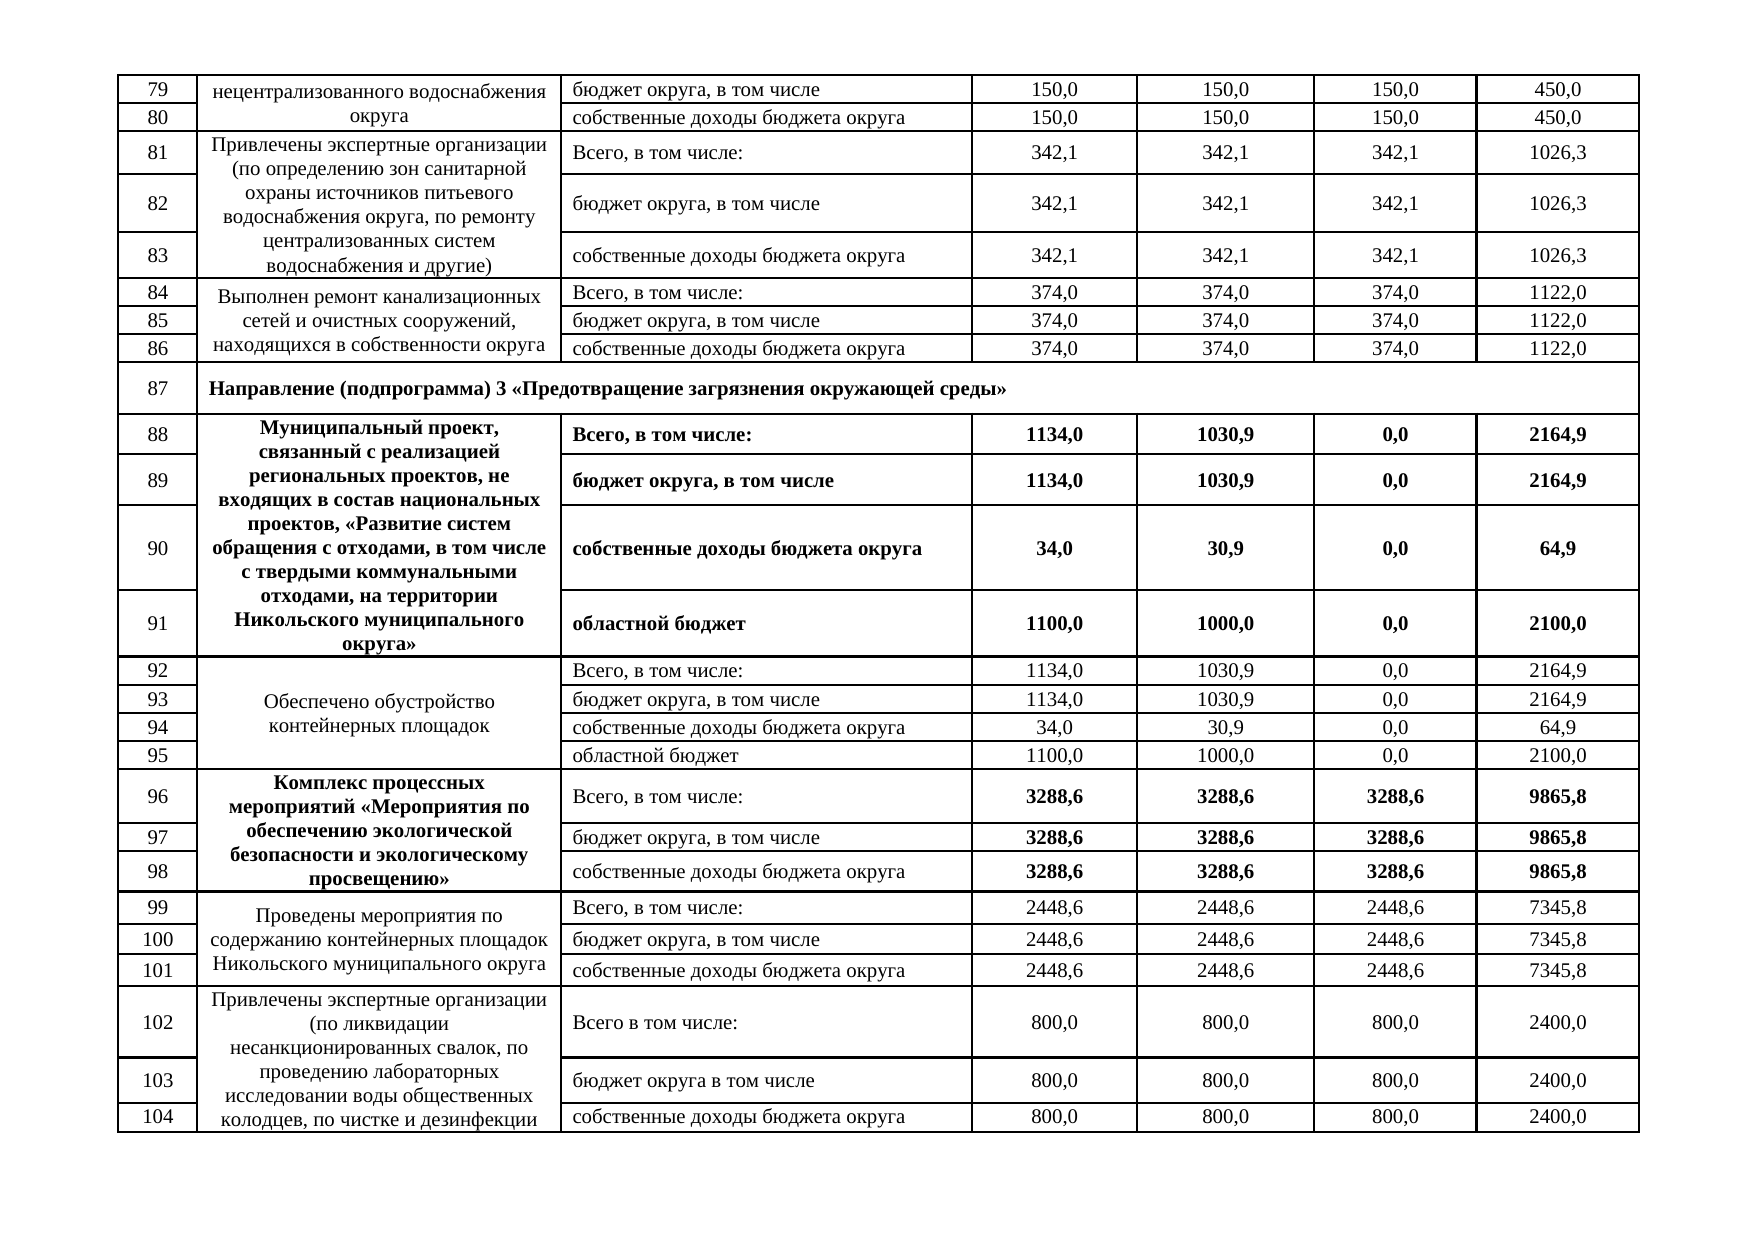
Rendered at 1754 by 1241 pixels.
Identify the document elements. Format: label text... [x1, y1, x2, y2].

table_cell 3288,6 [973, 824, 1136, 850]
table_cell 2100,0 [1478, 742, 1638, 768]
table_cell 97 [119, 824, 196, 850]
table_cell 800,0 [1315, 1104, 1475, 1131]
table_cell 93 [119, 686, 196, 712]
table_cell 2164,9 [1478, 686, 1638, 712]
table_cell 3288,6 [1315, 852, 1475, 890]
table_cell Направление (подпрограмма) 3 «Предотвращение загрязнения окружающей среды» [198, 363, 1638, 413]
table_cell 1134,0 [973, 658, 1136, 683]
table_cell 1134,0 [973, 455, 1136, 504]
table_cell 89 [119, 455, 196, 504]
table_cell бюджет округа, в том числе [562, 175, 971, 231]
table_cell 0,0 [1315, 658, 1475, 683]
table_cell 1122,0 [1478, 279, 1638, 305]
table_cell 7345,8 [1478, 893, 1638, 922]
table_cell 150,0 [1138, 76, 1313, 102]
table_cell 374,0 [1315, 279, 1475, 305]
table_cell Всего, в том числе: [562, 658, 971, 683]
table_cell 0,0 [1315, 591, 1475, 655]
table_cell 103 [119, 1059, 196, 1102]
table_cell 374,0 [973, 279, 1136, 305]
table_cell 150,0 [1315, 76, 1475, 102]
table_cell 1026,3 [1478, 132, 1638, 173]
table_cell 99 [119, 893, 196, 922]
table_cell собственные доходы бюджета округа [562, 335, 971, 361]
table_cell 374,0 [1138, 279, 1313, 305]
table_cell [562, 1104, 971, 1131]
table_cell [198, 76, 560, 130]
table_cell Привлечены экспертные организации (по определению зон санитарной охраны источников питьевого водоснабжения округа, по ремонту централизованных систем водоснабжения и другие) [198, 132, 560, 277]
table_cell 80 [119, 104, 196, 130]
table_cell 83 [119, 233, 196, 277]
table_cell 2448,6 [1138, 925, 1313, 953]
table_cell бюджет округа, в том числе [562, 307, 971, 333]
table_cell 100 [119, 925, 196, 953]
table_cell 3288,6 [973, 852, 1136, 890]
table_cell 150,0 [973, 76, 1136, 102]
table_cell 34,0 [973, 506, 1136, 589]
table_cell Проведены мероприятия по содержанию контейнерных площадок Никольского муниципального округа [198, 893, 560, 985]
table_cell 1030,9 [1138, 455, 1313, 504]
table_cell 102 [119, 987, 196, 1056]
table_cell 2400,0 [1478, 987, 1638, 1056]
table_cell 1122,0 [1478, 335, 1638, 361]
table_cell 1000,0 [1138, 742, 1313, 768]
table_cell бюджет округа, в том числе [562, 76, 971, 102]
table_cell 2448,6 [1138, 893, 1313, 922]
table_cell 1030,9 [1138, 686, 1313, 712]
table_cell Всего в том числе: [562, 987, 971, 1056]
table_cell Всего, в том числе: [562, 770, 971, 822]
table_cell 85 [119, 307, 196, 333]
table_cell 374,0 [1138, 307, 1313, 333]
table_cell 0,0 [1315, 455, 1475, 504]
table_cell 800,0 [1138, 1104, 1313, 1131]
table_cell 800,0 [1315, 1059, 1475, 1102]
table_cell 800,0 [973, 1104, 1136, 1131]
table_cell 0,0 [1315, 686, 1475, 712]
table_cell 64,9 [1478, 714, 1638, 740]
table_cell 3288,6 [1138, 770, 1313, 822]
table_cell 2400,0 [1478, 1059, 1638, 1102]
table_cell 2400,0 [1478, 1104, 1638, 1131]
table_cell 450,0 [1478, 104, 1638, 130]
table_cell 64,9 [1478, 506, 1638, 589]
table_cell 342,1 [973, 233, 1136, 277]
table_cell Муниципальный проект, связанный с реализацией региональных проектов, не входящих в состав национальных проектов, «Развитие систем обращения с отходами, в том числе с твердыми коммунальными отходами, на территории Никольского муниципального округа» [198, 415, 560, 655]
table_cell 800,0 [973, 987, 1136, 1056]
table_cell 150,0 [1315, 104, 1475, 130]
table_cell 30,9 [1138, 714, 1313, 740]
table_cell 91 [119, 591, 196, 655]
table_cell 7345,8 [1478, 925, 1638, 953]
table_cell Привлечены экспертные организации (по ликвидации несанкционированных свалок, по проведению лабораторных исследовании воды общественных колодцев, по чистке и дезинфекции общественных колодцев и прочие) [198, 987, 560, 1131]
table_cell 374,0 [973, 307, 1136, 333]
table_cell 2448,6 [973, 955, 1136, 985]
table_cell 342,1 [1138, 233, 1313, 277]
table_cell 2164,9 [1478, 658, 1638, 683]
table_cell собственные доходы бюджета округа [562, 104, 971, 130]
table_cell 342,1 [1138, 175, 1313, 231]
table_cell 96 [119, 770, 196, 822]
table_cell собственные доходы бюджета округа [562, 852, 971, 890]
table_cell 95 [119, 742, 196, 768]
table_cell 342,1 [1315, 132, 1475, 173]
table_cell 94 [119, 714, 196, 740]
table_cell Всего, в том числе: [562, 893, 971, 922]
table_cell собственные доходы бюджета округа [562, 233, 971, 277]
table_cell 2100,0 [1478, 591, 1638, 655]
table_cell 374,0 [1138, 335, 1313, 361]
table_cell 2448,6 [973, 893, 1136, 922]
table_cell 2448,6 [1315, 955, 1475, 985]
table_cell 800,0 [973, 1059, 1136, 1102]
table_cell 800,0 [1138, 987, 1313, 1056]
table_cell областной бюджет [562, 742, 971, 768]
table_cell Всего, в том числе: [562, 415, 971, 453]
table_cell 3288,6 [1138, 824, 1313, 850]
table_cell бюджет округа, в том числе [562, 925, 971, 953]
table_cell 800,0 [1315, 987, 1475, 1056]
table_cell 84 [119, 279, 196, 305]
table_cell 2448,6 [1138, 955, 1313, 985]
table_cell 3288,6 [973, 770, 1136, 822]
table_cell собственные доходы бюджета округа [562, 714, 971, 740]
table_cell 800,0 [1138, 1059, 1313, 1102]
table_cell 87 [119, 363, 196, 413]
table_cell 81 [119, 132, 196, 173]
table_cell 150,0 [1138, 104, 1313, 130]
table_cell бюджет округа, в том числе [562, 686, 971, 712]
table_cell 90 [119, 506, 196, 589]
table_cell 2448,6 [1315, 925, 1475, 953]
table_cell Обеспечено обустройство контейнерных площадок [198, 658, 560, 768]
table_cell 3288,6 [1315, 770, 1475, 822]
table_cell 79 [119, 76, 196, 102]
table_cell 34,0 [973, 714, 1136, 740]
table_cell Всего, в том числе: [562, 132, 971, 173]
table_cell 150,0 [973, 104, 1136, 130]
table_cell 1026,3 [1478, 175, 1638, 231]
table_cell 104 [119, 1104, 196, 1131]
table_cell 30,9 [1138, 506, 1313, 589]
table_cell 1030,9 [1138, 658, 1313, 683]
table_cell 1122,0 [1478, 307, 1638, 333]
table_cell 2448,6 [1315, 893, 1475, 922]
table_cell 2164,9 [1478, 455, 1638, 504]
table_cell 1026,3 [1478, 233, 1638, 277]
table_cell 9865,8 [1478, 770, 1638, 822]
table_cell областной бюджет [562, 591, 971, 655]
table_cell 1030,9 [1138, 415, 1313, 453]
table_cell 0,0 [1315, 714, 1475, 740]
table_cell 1000,0 [1138, 591, 1313, 655]
table_cell 1134,0 [973, 686, 1136, 712]
table_cell 374,0 [1315, 335, 1475, 361]
table_cell 2448,6 [973, 925, 1136, 953]
table_cell бюджет округа, в том числе [562, 824, 971, 850]
table_cell 342,1 [1315, 233, 1475, 277]
table_cell 342,1 [1315, 175, 1475, 231]
table_cell 342,1 [973, 175, 1136, 231]
table_cell 7345,8 [1478, 955, 1638, 985]
table_cell 374,0 [1315, 307, 1475, 333]
table_cell Выполнен ремонт канализационных сетей и очистных сооружений, находящихся в собственности округа [198, 279, 560, 361]
table_cell 82 [119, 175, 196, 231]
table_cell 9865,8 [1478, 852, 1638, 890]
table_cell 88 [119, 415, 196, 453]
table_cell собственные доходы бюджета округа [562, 506, 971, 589]
table_cell 3288,6 [1315, 824, 1475, 850]
table_cell 0,0 [1315, 506, 1475, 589]
table_cell бюджет округа, в том числе [562, 455, 971, 504]
table_cell 0,0 [1315, 415, 1475, 453]
table_cell 374,0 [973, 335, 1136, 361]
table_cell собственные доходы бюджета округа [562, 955, 971, 985]
table_cell 1100,0 [973, 742, 1136, 768]
table_cell Всего, в том числе: [562, 279, 971, 305]
table_cell 342,1 [973, 132, 1136, 173]
table_cell 342,1 [1138, 132, 1313, 173]
table_cell 9865,8 [1478, 824, 1638, 850]
table_cell 101 [119, 955, 196, 985]
table_cell 86 [119, 335, 196, 361]
table_cell 1134,0 [973, 415, 1136, 453]
table_cell 98 [119, 852, 196, 890]
table_cell Комплекс процессных мероприятий «Мероприятия по обеспечению экологической безопасности и экологическому просвещению» [198, 770, 560, 890]
table_cell 450,0 [1478, 76, 1638, 102]
table_cell 3288,6 [1138, 852, 1313, 890]
table_cell 2164,9 [1478, 415, 1638, 453]
table_cell 1100,0 [973, 591, 1136, 655]
table_cell бюджет округа в том числе [562, 1059, 971, 1102]
table_cell 0,0 [1315, 742, 1475, 768]
table_cell 92 [119, 658, 196, 683]
